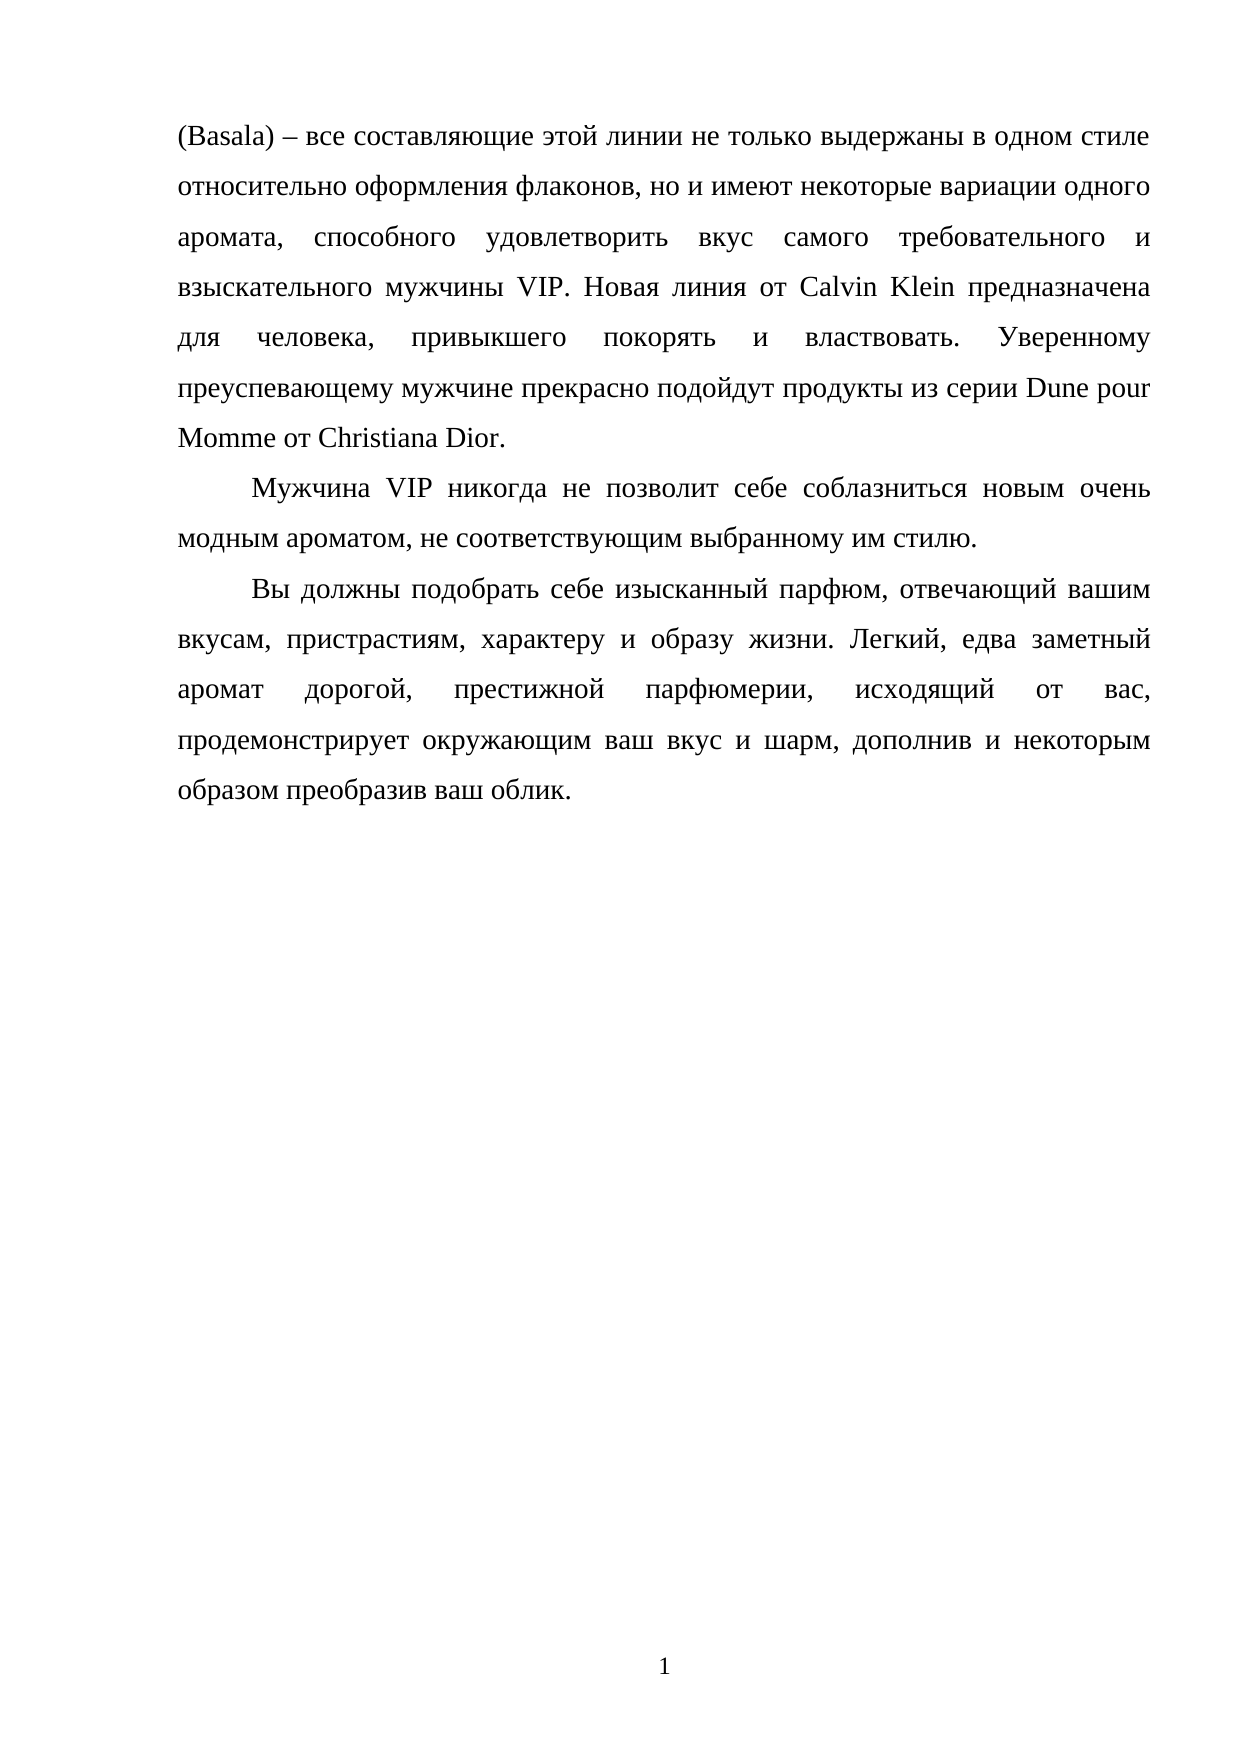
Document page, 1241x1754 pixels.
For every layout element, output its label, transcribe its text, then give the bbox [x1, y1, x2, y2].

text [177, 118, 1152, 453]
text Вы должны подобрать себе изысканный парфюм, отвечающий вашим вкусам, пристрастиям, характеру и образу жизни. Легкий, едва заметный аромат дорогой, престижной парфюмерии, исходящий от вас, продемонстрирует окружающим ваш вкус и шарм, дополнив и некоторым образом преобразив ваш облик. [177, 571, 1152, 806]
text Мужчина VIP никогда не позволит себе соблазниться новым очень модным ароматом, не соответствующим выбранному им стилю. [177, 470, 1152, 554]
